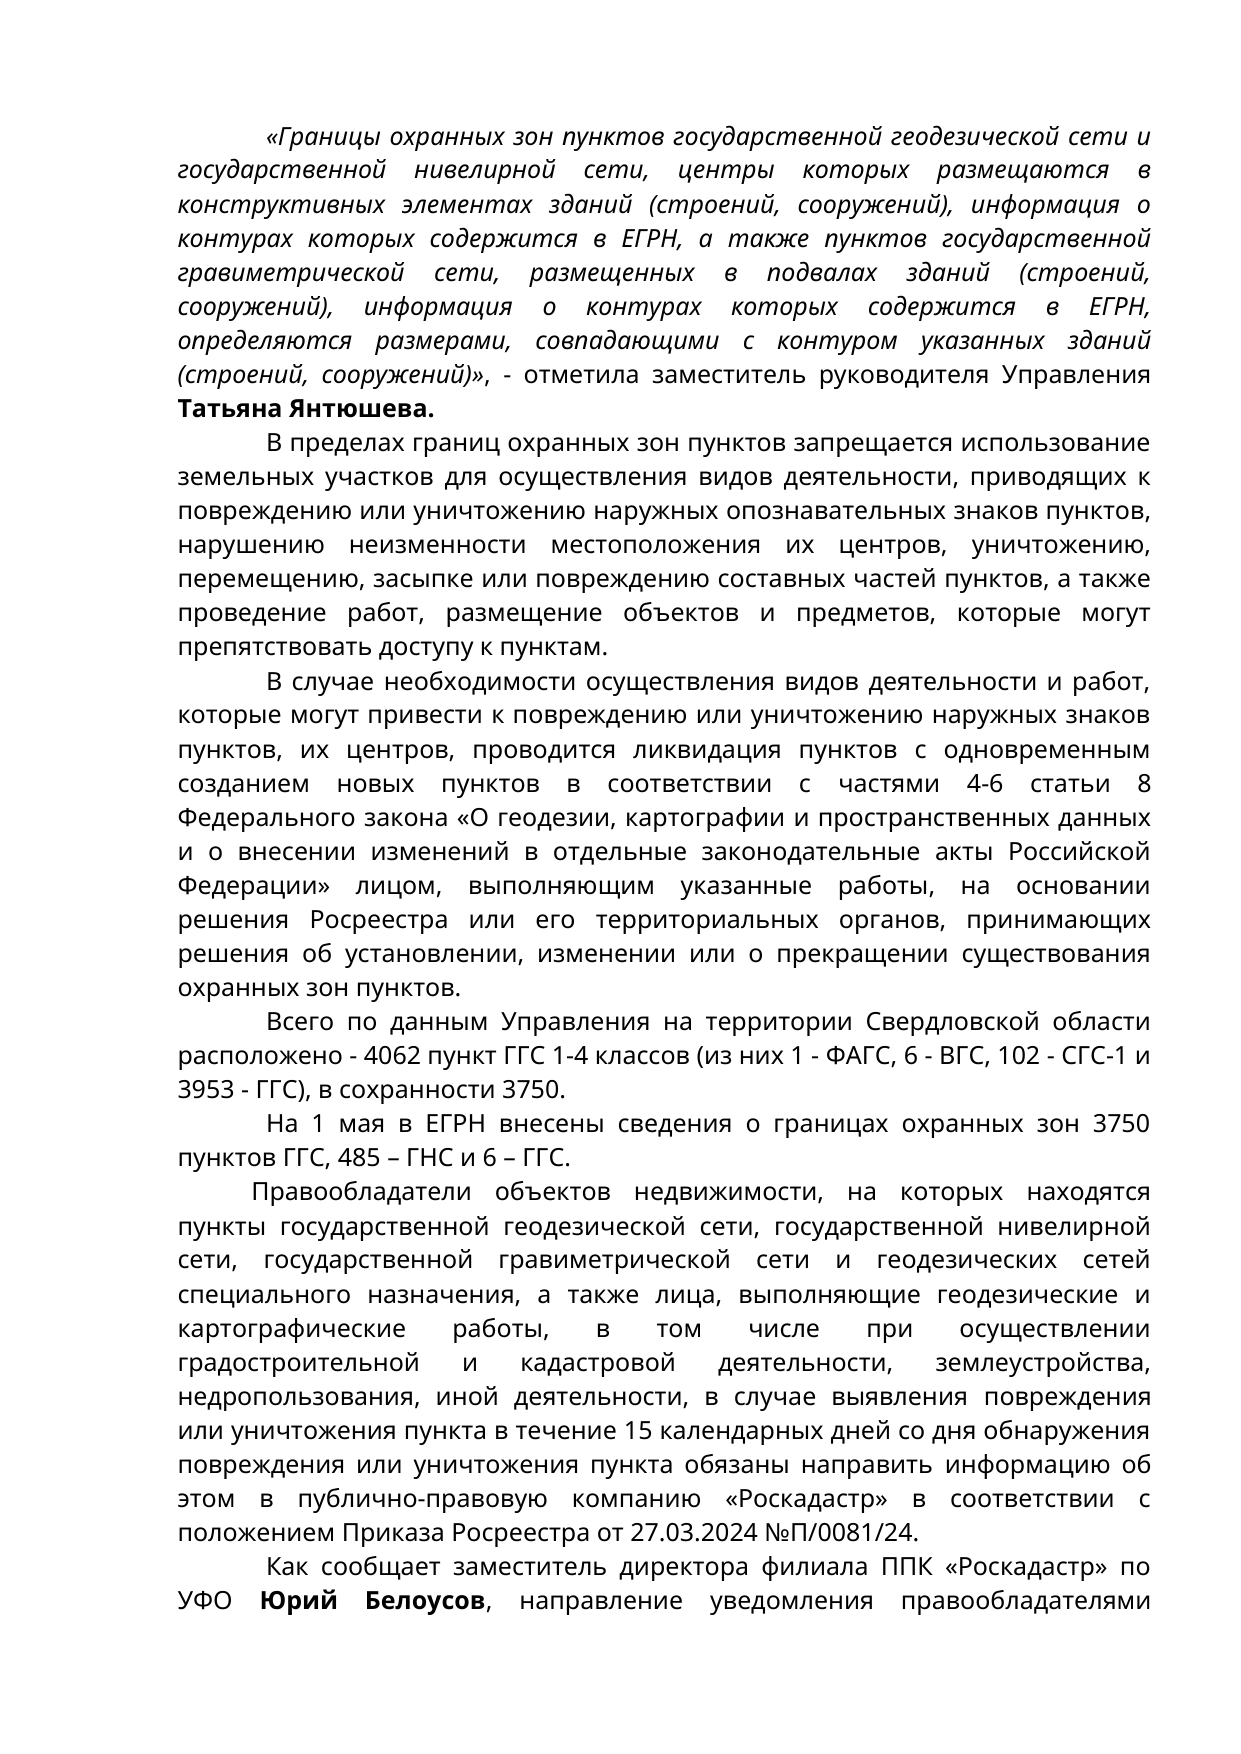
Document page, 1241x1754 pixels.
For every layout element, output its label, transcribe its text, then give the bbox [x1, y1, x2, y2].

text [177, 1549, 1152, 1617]
text Всего по данным Управления на территории Свердловской области расположено - 4062 пункт ГГС 1-4 классов (из них 1 - ФАГС, 6 - ВГС, 102 - СГС-1 и 3953 - ГГС), в сохранности 3750. [177, 1004, 1152, 1106]
text В случае необходимости осуществления видов деятельности и работ, которые могут привести к повреждению или уничтожению наружных знаков пунктов, их центров, проводится ликвидация пунктов с одновременным созданием новых пунктов в соответствии с частями 4-6 статьи 8 Федерального закона «О геодезии, картографии и пространственных данных и о внесении изменений в отдельные законодательные акты Российской Федерации» лицом, выполняющим указанные работы, на основании решения Росреестра или его территориальных органов, принимающих решения об установлении, изменении или о прекращении существования охранных зон пунктов. [177, 663, 1152, 1004]
text На 1 мая в ЕГРН внесены сведения о границах охранных зон 3750 пунктов ГГС, 485 – ГНС и 6 – ГГС. [177, 1106, 1152, 1174]
text В пределах границ охранных зон пунктов запрещается использование земельных участков для осуществления видов деятельности, приводящих к повреждению или уничтожению наружных опознавательных знаков пунктов, нарушению неизменности местоположения их центров, уничтожению, перемещению, засыпке или повреждению составных частей пунктов, а также проведение работ, размещение объектов и предметов, которые могут препятствовать доступу к пунктам. [177, 425, 1152, 663]
text «Границы охранных зон пунктов государственной геодезической сети и государственной нивелирной сети, центры которых размещаются в конструктивных элементах зданий (строений, сооружений), информация о контурах которых содержится в ЕГРН, а также пунктов государственной гравиметрической сети, размещенных в подвалах зданий (строений, сооружений), информация о контурах которых содержится в ЕГРН, определяются размерами, совпадающими с контуром указанных зданий (строений, сооружений)», - отметила заместитель руководителя Управления Татьяна Янтюшева. [177, 118, 1152, 425]
text Правообладатели объектов недвижимости, на которых находятся пункты государственной геодезической сети, государственной нивелирной сети, государственной гравиметрической сети и геодезических сетей специального назначения, а также лица, выполняющие геодезические и картографические работы, в том числе при осуществлении градостроительной и кадастровой деятельности, землеустройства, недропользования, иной деятельности, в случае выявления повреждения или уничтожения пункта в течение 15 календарных дней со дня обнаружения повреждения или уничтожения пункта обязаны направить информацию об этом в публично-правовую компанию «Роскадастр» в соответствии с положением Приказа Росреестра от 27.03.2024 №П/0081/24. [177, 1174, 1152, 1549]
